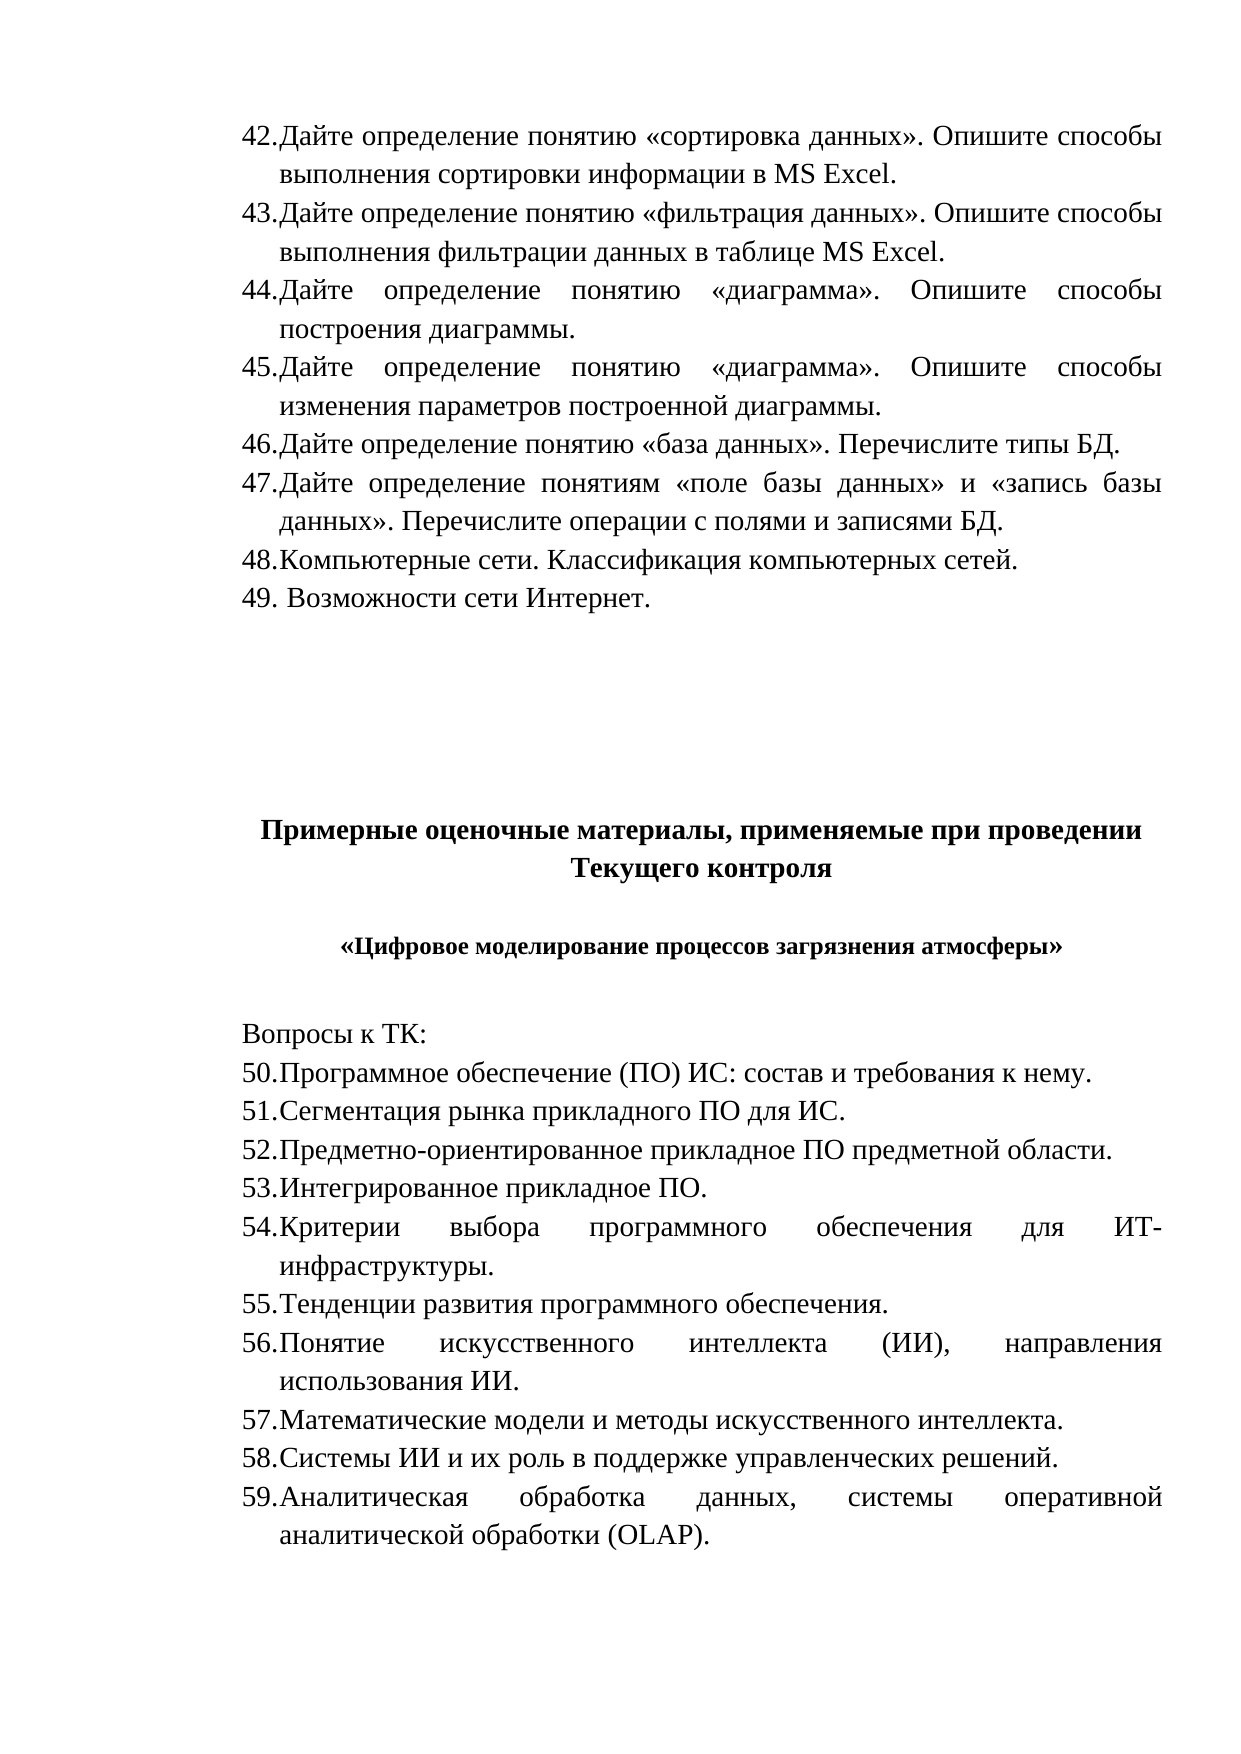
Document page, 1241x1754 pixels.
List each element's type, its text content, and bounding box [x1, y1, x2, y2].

list Дайте определение понятию «база данных». Перечислите типы БД. [242, 426, 1163, 460]
list Дайте определение понятию «диаграмма». Опишите способы изменения параметров построенной диаграммы. [242, 349, 1163, 421]
text Текущего контроля [177, 850, 1152, 922]
list Математические модели и методы искусственного интеллекта. [242, 1402, 1163, 1435]
list Дайте определение понятию «диаграмма». Опишите способы построения диаграммы. [242, 272, 1163, 344]
list Критерии выбора программного обеспечения для ИТ-инфраструктуры. [242, 1209, 1163, 1281]
text Вопросы к ТК: [177, 1016, 1163, 1050]
list Возможности сети Интернет. [242, 581, 1163, 614]
list Компьютерные сети. Классификация компьютерных сетей. [242, 542, 1163, 576]
text Примерные оценочные материалы, применяемые при проведении [177, 812, 1152, 845]
list Дайте определение понятию «фильтрация данных». Опишите способы выполнения фильтрации данных в таблице MS Excel. [242, 195, 1163, 267]
list Системы ИИ и их роль в поддержке управленческих решений. [242, 1440, 1163, 1474]
text «Цифровое моделирование процессов загрязнения атмосферы» [177, 927, 1152, 961]
list Дайте определение понятиям «поле базы данных» и «запись базы данных». Перечислите операции с полями и записями БД. [242, 465, 1163, 537]
list Тенденции развития программного обеспечения. [242, 1286, 1163, 1320]
list Интегрированное прикладное ПО. [242, 1171, 1163, 1204]
list Программное обеспечение (ПО) ИС: состав и требования к нему. [242, 1055, 1163, 1088]
list Предметно-ориентированное прикладное ПО предметной области. [242, 1132, 1163, 1166]
list Понятие искусственного интеллекта (ИИ), направления использования ИИ. [242, 1325, 1163, 1397]
list Аналитическая обработка данных, системы оперативной аналитической обработки (ОLAP). [242, 1479, 1163, 1551]
list Сегментация рынка прикладного ПО для ИС. [242, 1093, 1163, 1127]
list Дайте определение понятию «сортировка данных». Опишите способы выполнения сортировки информации в MS Excel. [242, 118, 1163, 190]
